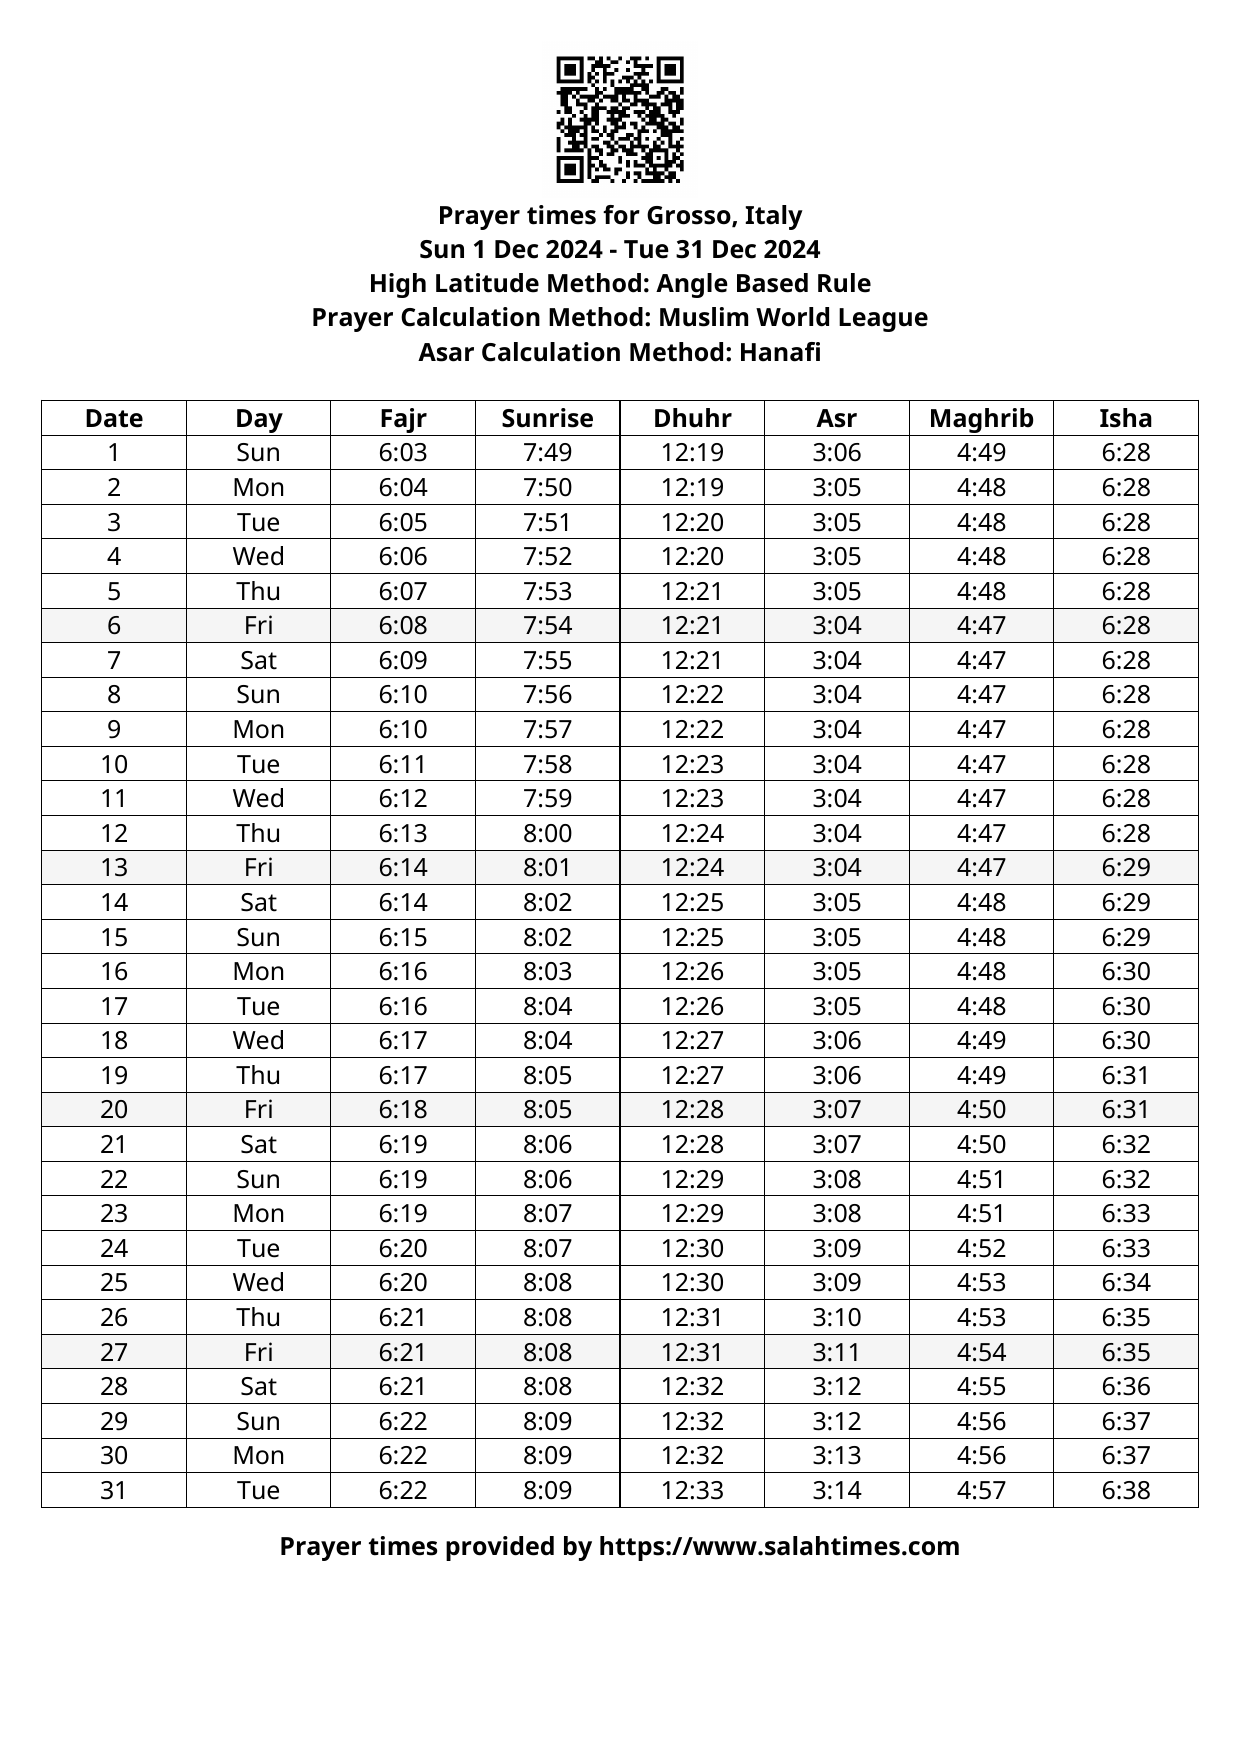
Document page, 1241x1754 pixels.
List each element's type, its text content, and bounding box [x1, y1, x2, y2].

table_cell 6:30 [1054, 989, 1198, 1022]
table_cell 6:08 [331, 609, 475, 642]
table_cell 12:29 [621, 1196, 764, 1230]
table_cell 6:34 [1054, 1266, 1198, 1299]
table_cell 20 [42, 1093, 186, 1126]
table_cell Tue [187, 989, 330, 1022]
table_cell 8:08 [476, 1369, 619, 1403]
table_cell 6:21 [331, 1335, 475, 1368]
table_cell 6:13 [331, 816, 475, 849]
table_cell 26 [42, 1300, 186, 1334]
table_cell 24 [42, 1231, 186, 1264]
table_cell 8 [42, 678, 186, 711]
table_header Maghrib [910, 401, 1053, 434]
table_cell Tue [187, 505, 330, 538]
table_cell Thu [187, 816, 330, 849]
table_cell 11 [42, 781, 186, 815]
table_cell 6:21 [331, 1300, 475, 1334]
table_cell 6:19 [331, 1196, 475, 1230]
table_cell 21 [42, 1127, 186, 1161]
table_cell 12:30 [621, 1266, 764, 1299]
table_cell 6 [42, 609, 186, 642]
table_cell 4:47 [910, 678, 1053, 711]
table_cell 6:28 [1054, 712, 1198, 746]
table_cell 28 [42, 1369, 186, 1403]
table_cell 8:04 [476, 989, 619, 1022]
table_cell 3:09 [765, 1231, 909, 1264]
table_cell 12:21 [621, 609, 764, 642]
table_cell 12:25 [621, 885, 764, 919]
table_cell 6:35 [1054, 1300, 1198, 1334]
table_cell 6:28 [1054, 574, 1198, 607]
table_cell 12:28 [621, 1093, 764, 1126]
table_cell 6:05 [331, 505, 475, 538]
table_cell 3:04 [765, 851, 909, 884]
table_cell 6:35 [1054, 1335, 1198, 1368]
table_cell 8:02 [476, 885, 619, 919]
table_cell 6:22 [331, 1404, 475, 1437]
table_cell 3:14 [765, 1473, 909, 1507]
table_cell 8:02 [476, 920, 619, 953]
table_cell 12:26 [621, 989, 764, 1022]
table_cell 6:09 [331, 643, 475, 677]
table_cell 3:06 [765, 1058, 909, 1092]
table_cell 12 [42, 816, 186, 849]
table_cell Thu [187, 1058, 330, 1092]
table_cell 4:49 [910, 1058, 1053, 1092]
table_cell 6:14 [331, 851, 475, 884]
table_cell 6:28 [1054, 505, 1198, 538]
table_cell 6:22 [331, 1473, 475, 1507]
table_cell Thu [187, 1300, 330, 1334]
table_cell 4 [42, 539, 186, 573]
table_cell 22 [42, 1162, 186, 1195]
table_cell 3:06 [765, 1024, 909, 1057]
table_cell 3:04 [765, 678, 909, 711]
table_cell 7:51 [476, 505, 619, 538]
table_cell 6:16 [331, 954, 475, 988]
table_cell 23 [42, 1196, 186, 1230]
table_cell 8:05 [476, 1093, 619, 1126]
text Prayer times for Grosso, Italy [42, 198, 1198, 232]
table_cell 4:55 [910, 1369, 1053, 1403]
table_cell 3:05 [765, 574, 909, 607]
table_cell 4:48 [910, 989, 1053, 1022]
table_cell 12:26 [621, 954, 764, 988]
table_cell 4:49 [910, 1024, 1053, 1057]
table_cell 3:04 [765, 643, 909, 677]
table_cell 8:03 [476, 954, 619, 988]
table_cell 3:08 [765, 1196, 909, 1230]
table_header Dhuhr [621, 401, 764, 434]
table_cell 3:04 [765, 747, 909, 780]
table_cell 17 [42, 989, 186, 1022]
table_cell 12:32 [621, 1404, 764, 1437]
table_cell 3:11 [765, 1335, 909, 1368]
table_cell 6:17 [331, 1024, 475, 1057]
table_cell 4:48 [910, 954, 1053, 988]
table_cell 8:01 [476, 851, 619, 884]
table_cell 4:47 [910, 643, 1053, 677]
table_cell 8:06 [476, 1127, 619, 1161]
table_cell Tue [187, 747, 330, 780]
table_cell 3:05 [765, 539, 909, 573]
table_cell 16 [42, 954, 186, 988]
table_cell 6:06 [331, 539, 475, 573]
table_cell 7:49 [476, 436, 619, 469]
table_cell 4:47 [910, 781, 1053, 815]
table_cell 3:05 [765, 885, 909, 919]
table_cell 6:28 [1054, 678, 1198, 711]
table_cell 6:28 [1054, 609, 1198, 642]
table_cell Fri [187, 851, 330, 884]
table_cell 6:28 [1054, 816, 1198, 849]
table_cell 4:51 [910, 1162, 1053, 1195]
table_cell 2 [42, 470, 186, 504]
table_cell 4:48 [910, 574, 1053, 607]
table_cell 4:56 [910, 1404, 1053, 1437]
table_cell 6:28 [1054, 539, 1198, 573]
table_cell 3:05 [765, 920, 909, 953]
table_cell 27 [42, 1335, 186, 1368]
table_cell 12:22 [621, 712, 764, 746]
table_cell 6:14 [331, 885, 475, 919]
table_cell 4:48 [910, 505, 1053, 538]
table_cell 3:09 [765, 1266, 909, 1299]
table_cell Fri [187, 609, 330, 642]
table_cell 8:04 [476, 1024, 619, 1057]
table_cell 3:12 [765, 1404, 909, 1437]
table_cell 15 [42, 920, 186, 953]
table_cell 8:00 [476, 816, 619, 849]
table_cell 3:04 [765, 781, 909, 815]
table_cell 29 [42, 1404, 186, 1437]
table_cell 6:22 [331, 1439, 475, 1472]
table_cell 7:55 [476, 643, 619, 677]
text Prayer times provided by https://www.salahtimes.com [42, 1528, 1198, 1563]
table_cell 3:04 [765, 609, 909, 642]
table_header Day [187, 401, 330, 434]
table_cell 6:30 [1054, 1024, 1198, 1057]
table_cell 1 [42, 436, 186, 469]
table_cell 3:04 [765, 816, 909, 849]
text Asar Calculation Method: Hanafi [42, 334, 1198, 368]
table_cell 4:48 [910, 470, 1053, 504]
table_header Isha [1054, 401, 1198, 434]
table_cell 6:20 [331, 1231, 475, 1264]
table_cell 4:48 [910, 539, 1053, 573]
table_cell 13 [42, 851, 186, 884]
table_cell 6:20 [331, 1266, 475, 1299]
table_cell 4:47 [910, 747, 1053, 780]
table_cell 3:06 [765, 436, 909, 469]
table_cell 8:07 [476, 1196, 619, 1230]
table_cell 4:51 [910, 1196, 1053, 1230]
table_cell 31 [42, 1473, 186, 1507]
table_cell 4:47 [910, 712, 1053, 746]
table_cell 4:47 [910, 816, 1053, 849]
table_cell 4:47 [910, 609, 1053, 642]
table_cell 12:21 [621, 574, 764, 607]
table_cell 7 [42, 643, 186, 677]
table_cell 4:48 [910, 920, 1053, 953]
table_cell Mon [187, 470, 330, 504]
table_cell 12:30 [621, 1231, 764, 1264]
table_cell 6:29 [1054, 885, 1198, 919]
table_cell 12:20 [621, 505, 764, 538]
table_header Sunrise [476, 401, 619, 434]
table_cell Sat [187, 885, 330, 919]
table_cell 8:08 [476, 1335, 619, 1368]
table_cell 3:07 [765, 1093, 909, 1126]
table_cell Sat [187, 643, 330, 677]
table_cell 4:53 [910, 1300, 1053, 1334]
table_header Fajr [331, 401, 475, 434]
table_cell 12:32 [621, 1439, 764, 1472]
table_cell Sun [187, 1404, 330, 1437]
table_cell 4:50 [910, 1093, 1053, 1126]
table_cell Fri [187, 1093, 330, 1126]
table_cell 12:25 [621, 920, 764, 953]
table_cell 6:36 [1054, 1369, 1198, 1403]
table_cell 6:29 [1054, 920, 1198, 953]
table_cell 6:19 [331, 1162, 475, 1195]
table_cell 7:52 [476, 539, 619, 573]
table_cell 8:08 [476, 1300, 619, 1334]
table_cell Mon [187, 1196, 330, 1230]
table_cell 7:59 [476, 781, 619, 815]
table_cell 7:56 [476, 678, 619, 711]
table_cell Fri [187, 1335, 330, 1368]
table_cell 3:05 [765, 505, 909, 538]
table_cell 3:05 [765, 954, 909, 988]
table_cell 6:03 [331, 436, 475, 469]
table_cell 6:29 [1054, 851, 1198, 884]
table_cell 4:52 [910, 1231, 1053, 1264]
table_cell 7:57 [476, 712, 619, 746]
table_cell Mon [187, 712, 330, 746]
table_cell 19 [42, 1058, 186, 1092]
table_cell 3 [42, 505, 186, 538]
table_cell 6:28 [1054, 747, 1198, 780]
table_cell 3:05 [765, 989, 909, 1022]
table_cell 12:19 [621, 436, 764, 469]
table_cell Sat [187, 1127, 330, 1161]
table_cell 10 [42, 747, 186, 780]
table_cell 4:57 [910, 1473, 1053, 1507]
table_cell 8:09 [476, 1439, 619, 1472]
table_cell 6:28 [1054, 436, 1198, 469]
table_cell 8:08 [476, 1266, 619, 1299]
table_cell 6:33 [1054, 1231, 1198, 1264]
table_cell Thu [187, 574, 330, 607]
table_cell Sun [187, 920, 330, 953]
table_cell 6:16 [331, 989, 475, 1022]
table_cell 18 [42, 1024, 186, 1057]
table_cell 14 [42, 885, 186, 919]
table_cell Sun [187, 678, 330, 711]
table_cell 5 [42, 574, 186, 607]
table_cell 7:58 [476, 747, 619, 780]
table_cell 7:53 [476, 574, 619, 607]
table_cell 6:12 [331, 781, 475, 815]
table_cell 3:07 [765, 1127, 909, 1161]
table_cell 6:31 [1054, 1058, 1198, 1092]
table_cell 12:33 [621, 1473, 764, 1507]
picture [542, 41, 699, 198]
table_cell 6:10 [331, 678, 475, 711]
table_cell Sun [187, 436, 330, 469]
table_cell 12:23 [621, 747, 764, 780]
table_cell Mon [187, 954, 330, 988]
table_cell 3:04 [765, 712, 909, 746]
table_cell 6:30 [1054, 954, 1198, 988]
table_cell 12:23 [621, 781, 764, 815]
table_cell 6:28 [1054, 470, 1198, 504]
table_cell 12:24 [621, 851, 764, 884]
table_cell 6:15 [331, 920, 475, 953]
table_cell 12:22 [621, 678, 764, 711]
table_cell 12:32 [621, 1369, 764, 1403]
table_cell 6:10 [331, 712, 475, 746]
table_cell 6:33 [1054, 1196, 1198, 1230]
table_cell 3:05 [765, 470, 909, 504]
table_cell 12:27 [621, 1058, 764, 1092]
text High Latitude Method: Angle Based Rule [42, 266, 1198, 300]
table_cell 6:04 [331, 470, 475, 504]
table_cell 6:18 [331, 1093, 475, 1126]
table_cell Wed [187, 1024, 330, 1057]
table_cell 8:09 [476, 1404, 619, 1437]
text Prayer Calculation Method: Muslim World League [42, 300, 1198, 334]
table_cell Sun [187, 1162, 330, 1195]
table_cell 6:37 [1054, 1439, 1198, 1472]
table_cell 8:06 [476, 1162, 619, 1195]
table_cell 12:24 [621, 816, 764, 849]
table_cell 12:27 [621, 1024, 764, 1057]
table_cell Wed [187, 539, 330, 573]
table_cell 4:56 [910, 1439, 1053, 1472]
table_cell Tue [187, 1473, 330, 1507]
table_cell 4:49 [910, 436, 1053, 469]
table_cell 6:17 [331, 1058, 475, 1092]
table_cell 7:54 [476, 609, 619, 642]
table_header Asr [765, 401, 909, 434]
table_cell 12:19 [621, 470, 764, 504]
table_cell 6:31 [1054, 1093, 1198, 1126]
table_cell 9 [42, 712, 186, 746]
table_cell 30 [42, 1439, 186, 1472]
table_cell 12:28 [621, 1127, 764, 1161]
table_cell 3:08 [765, 1162, 909, 1195]
table_cell 6:32 [1054, 1127, 1198, 1161]
table_cell Sat [187, 1369, 330, 1403]
table_cell 6:11 [331, 747, 475, 780]
table_cell 6:37 [1054, 1404, 1198, 1437]
table_cell 6:19 [331, 1127, 475, 1161]
table_cell 12:31 [621, 1335, 764, 1368]
table_cell 3:13 [765, 1439, 909, 1472]
table_cell 6:21 [331, 1369, 475, 1403]
text Sun 1 Dec 2024 - Tue 31 Dec 2024 [42, 232, 1198, 266]
table_cell 4:50 [910, 1127, 1053, 1161]
table_cell 7:50 [476, 470, 619, 504]
table_cell 8:05 [476, 1058, 619, 1092]
table_cell Mon [187, 1439, 330, 1472]
table_cell 3:10 [765, 1300, 909, 1334]
table_cell 4:47 [910, 851, 1053, 884]
table_cell Tue [187, 1231, 330, 1264]
table_cell 3:12 [765, 1369, 909, 1403]
table_cell 6:28 [1054, 781, 1198, 815]
table_cell 8:09 [476, 1473, 619, 1507]
table_cell Wed [187, 1266, 330, 1299]
table_cell 6:28 [1054, 643, 1198, 677]
table_cell 12:31 [621, 1300, 764, 1334]
table_cell Wed [187, 781, 330, 815]
table_cell 6:32 [1054, 1162, 1198, 1195]
table_cell 6:38 [1054, 1473, 1198, 1507]
table_cell 12:29 [621, 1162, 764, 1195]
table_cell 4:54 [910, 1335, 1053, 1368]
table_cell 4:48 [910, 885, 1053, 919]
table_cell 8:07 [476, 1231, 619, 1264]
table_cell 4:53 [910, 1266, 1053, 1299]
table_cell 12:21 [621, 643, 764, 677]
table_cell 12:20 [621, 539, 764, 573]
table_header Date [42, 401, 186, 434]
table_cell 25 [42, 1266, 186, 1299]
table_cell 6:07 [331, 574, 475, 607]
